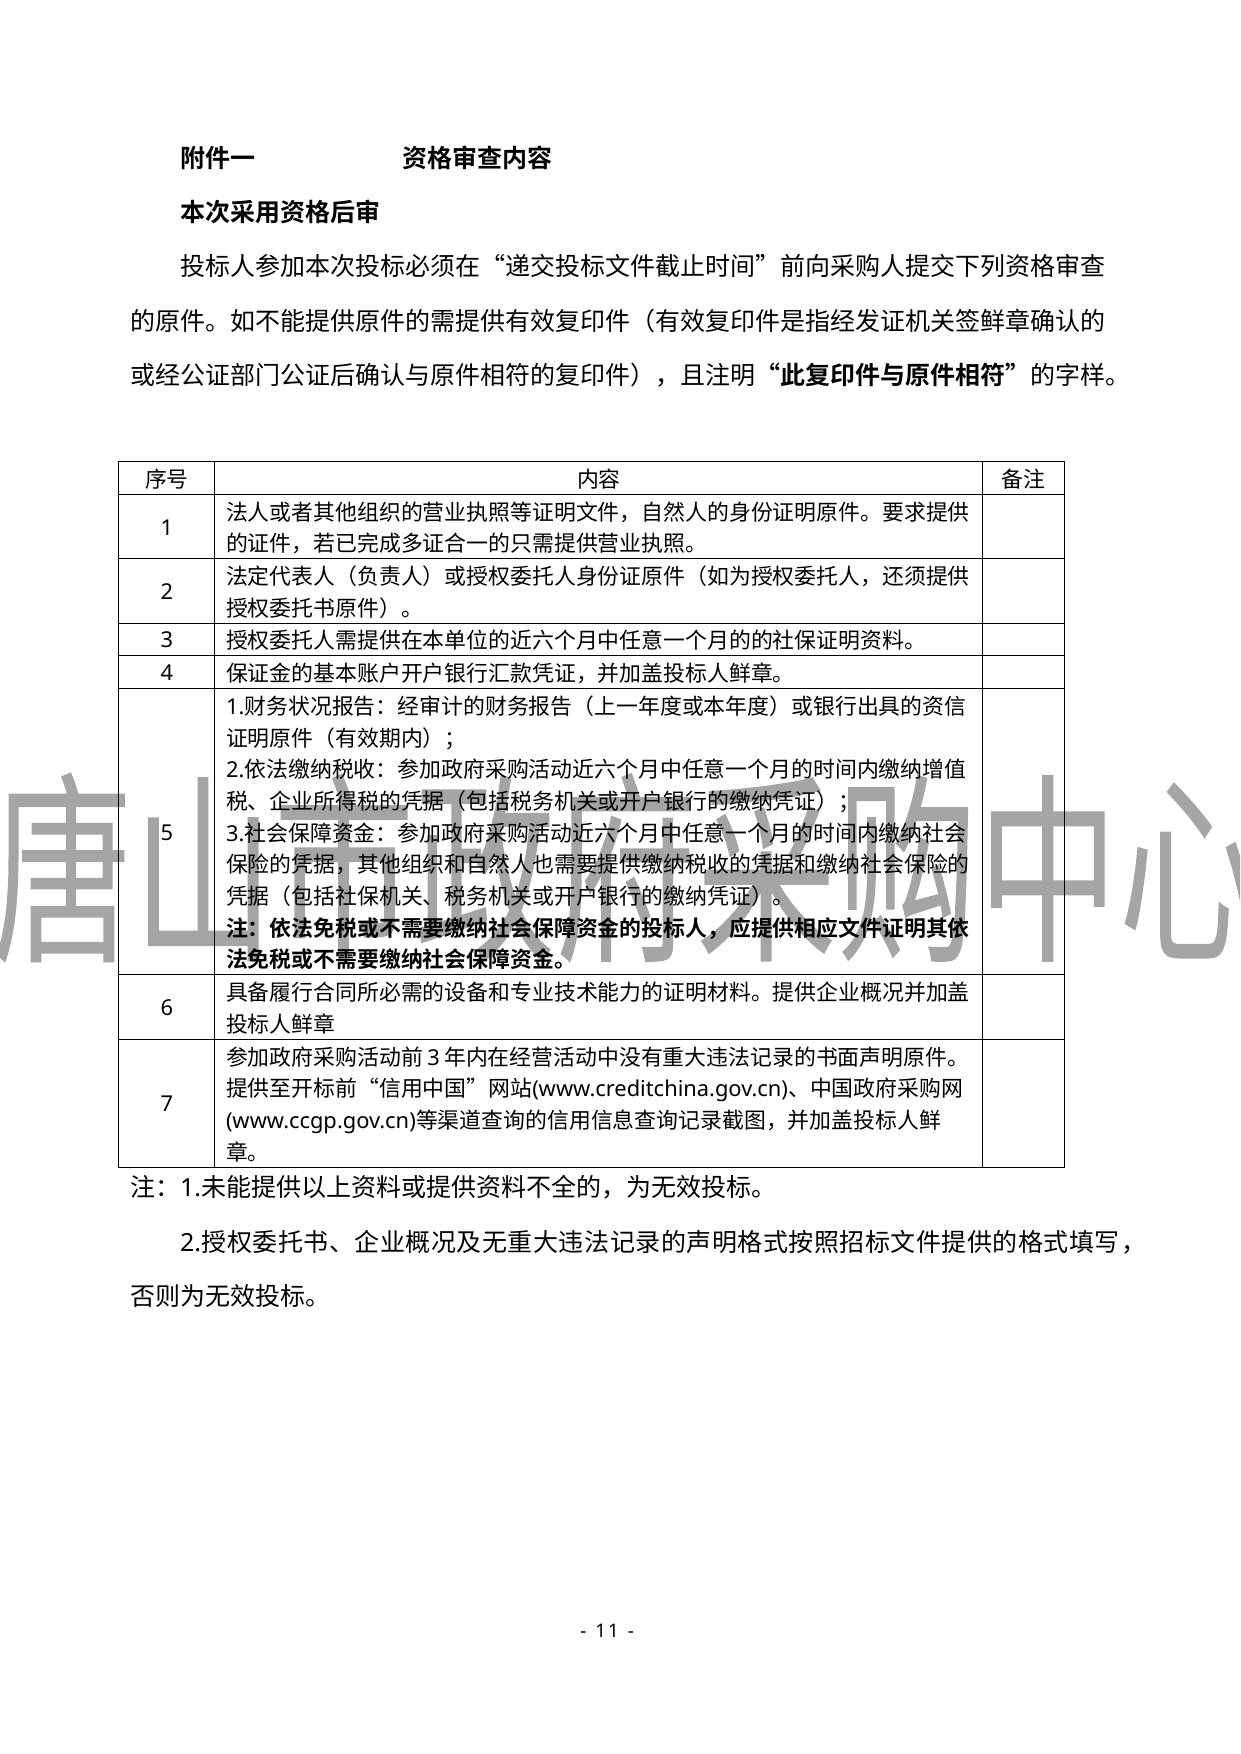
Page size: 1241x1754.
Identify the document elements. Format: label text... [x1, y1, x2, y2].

table_cell [983, 559, 1064, 622]
table_header 备注 [983, 462, 1064, 494]
table_cell 参加政府采购活动前3年内在经营活动中没有重大违法记录的书面声明原件。提供至开标前“信用中国”网站(www.creditchina.gov.cn)、中国政府采购网(www.ccgp.gov.cn)等渠道查询的信用信息查询记录截图，并加盖投标人鲜章。 [215, 1040, 982, 1167]
text 投标人参加本次投标必须在“递交投标文件截止时间”前向采购人提交下列资格审查的原件。如不能提供原件的需提供有效复印件（有效复印件是指经发证机关签鲜章确认的或经公证部门公证后确认与原件相符的复印件），且注明“此复印件与原件相符”的字样。 [130, 247, 1121, 392]
table_cell 2 [119, 559, 214, 622]
table_cell 具备履行合同所必需的设备和专业技术能力的证明材料。提供企业概况并加盖投标人鲜章 [215, 975, 982, 1038]
table_header 序号 [119, 462, 214, 494]
table_cell 1 [119, 495, 214, 558]
table_cell [983, 624, 1064, 655]
table_cell 保证金的基本账户开户银行汇款凭证，并加盖投标人鲜章。 [215, 656, 982, 688]
table_header 内容 [215, 462, 982, 494]
table_cell [983, 1040, 1064, 1167]
text 附件一 资格审查内容 [130, 138, 1121, 174]
table_cell [983, 495, 1064, 558]
text 注：1.未能提供以上资料或提供资料不全的，为无效投标。 [130, 1168, 1121, 1204]
table_cell 4 [119, 656, 214, 688]
table_cell [983, 689, 1064, 974]
table_cell [983, 656, 1064, 688]
table_cell 3 [119, 624, 214, 655]
table_cell 授权委托人需提供在本单位的近六个月中任意一个月的的社保证明资料。 [215, 624, 982, 655]
table_cell 法定代表人（负责人）或授权委托人身份证原件（如为授权委托人，还须提供授权委托书原件）。 [215, 559, 982, 622]
table_cell 6 [119, 975, 214, 1038]
text 2.授权委托书、企业概况及无重大违法记录的声明格式按照招标文件提供的格式填写，否则为无效投标。 [130, 1222, 1121, 1313]
table_cell 7 [119, 1040, 214, 1167]
table_cell 法人或者其他组织的营业执照等证明文件，自然人的身份证明原件。要求提供的证件，若已完成多证合一的只需提供营业执照。 [215, 495, 982, 558]
table_cell [983, 975, 1064, 1038]
table_cell 5 [119, 689, 214, 974]
text 本次采用资格后审 [130, 192, 1121, 229]
table_cell 1.财务状况报告：经审计的财务报告（上一年度或本年度）或银行出具的资信证明原件（有效期内）； 2.依法缴纳税收：参加政府采购活动近六个月中任意一个月的时间内缴纳增值税、企业所得税的凭据（包括税务机关或开户银行的缴纳凭证）； 3.社会保障资金：参加政府采购活动近六个月中任意一个月的时间内缴纳社会保险的凭据，其他组织和自然人也需要提供缴纳税收的凭据和缴纳社会保险的凭据（包括社保机关、税务机关或开户银行的缴纳凭证）。 注：依法免税或不需要缴纳社会保障资金的投标人，应提供相应文件证明其依法免税或不需要缴纳社会保障资金。 [215, 689, 982, 974]
